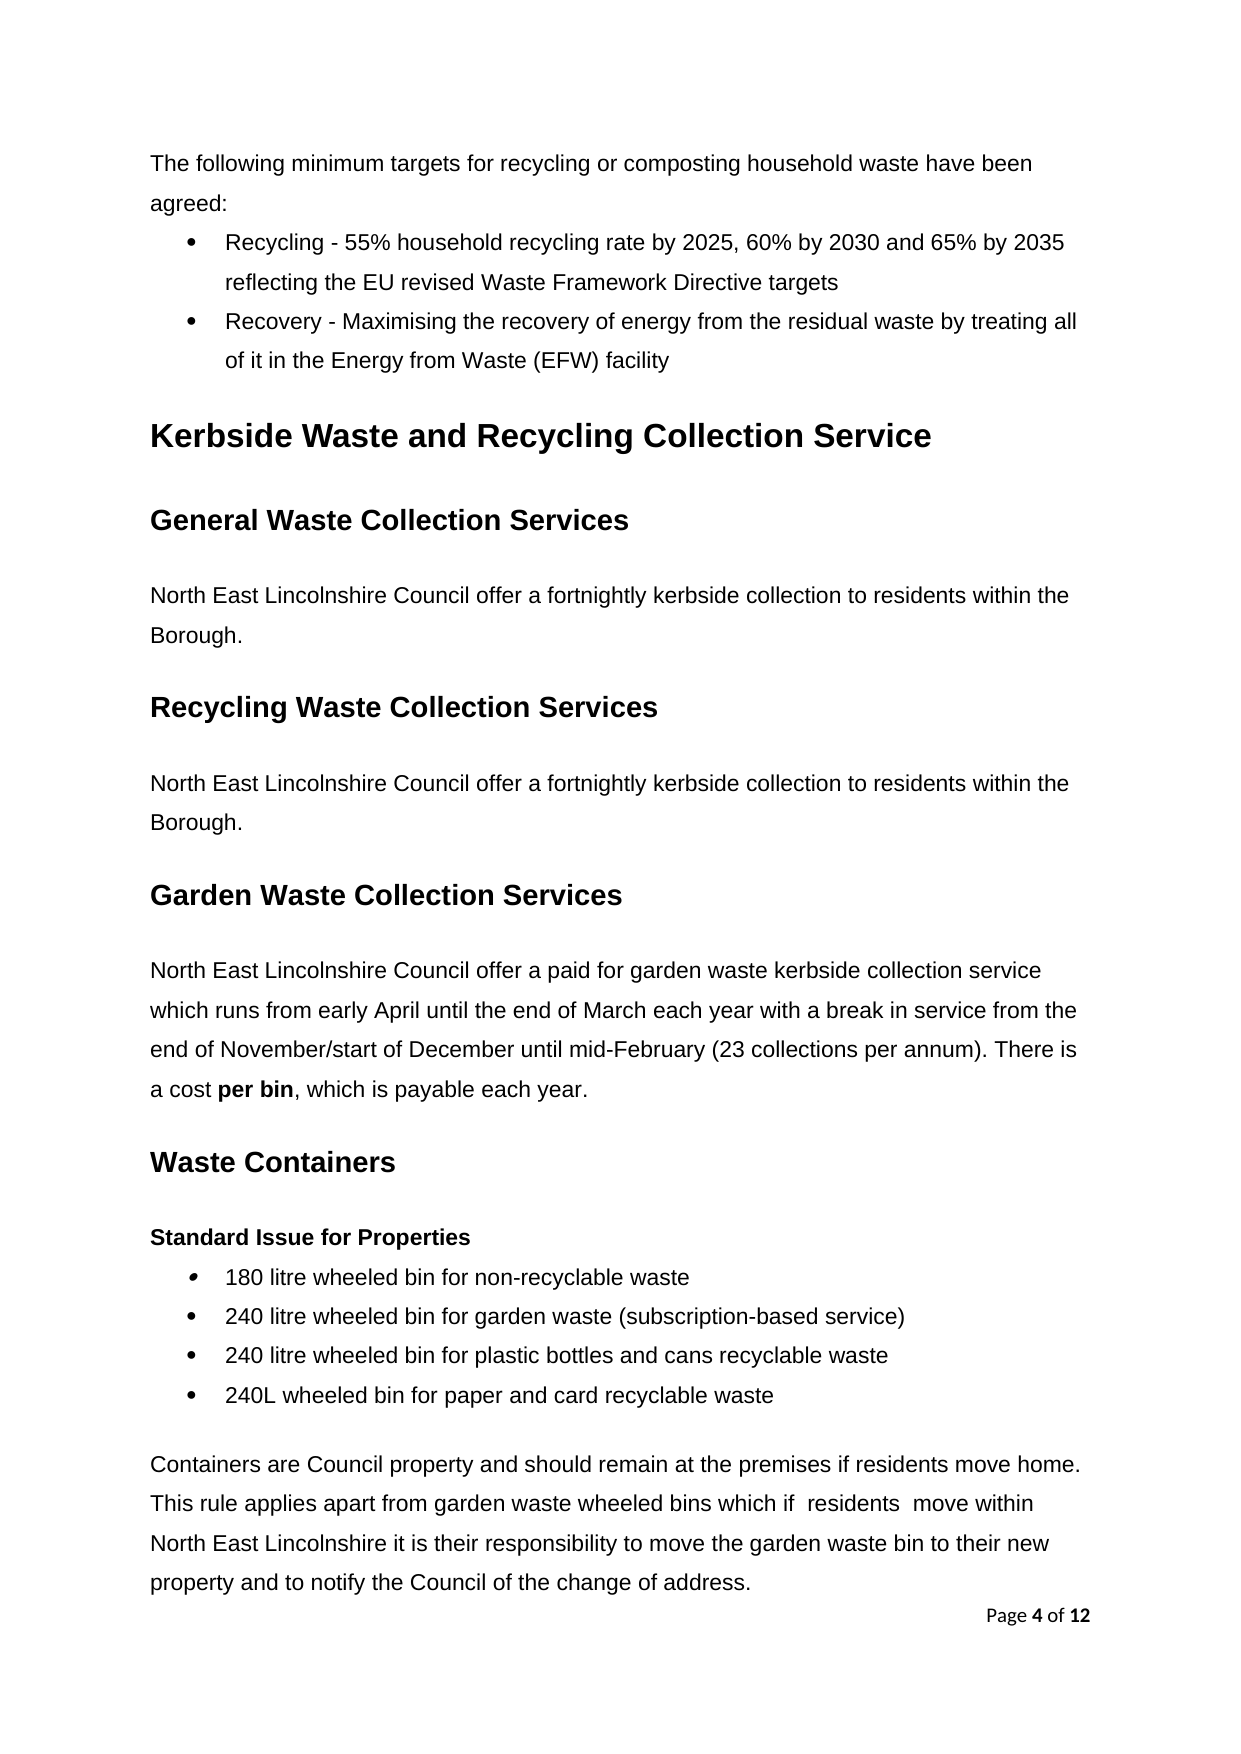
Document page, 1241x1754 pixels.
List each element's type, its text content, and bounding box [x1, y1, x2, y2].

text North East Lincolnshire Council offer a paid for garden waste kerbside collection service which runs from early April until the end of March each year with a break in service from the end of November/start of December until mid-February (23 collections per annum). There is a cost per bin, which is payable each year. [150, 957, 1090, 1102]
list Recovery - Maximising the recovery of energy from the residual waste by treating all of it in the Energy from Waste (EFW) facility [187, 308, 1090, 374]
subtitle Recycling Waste Collection Services [150, 690, 1090, 724]
text Containers are Council property and should remain at the premises if residents move home. This rule applies apart from garden waste wheeled bins which if residents move within North East Lincolnshire it is their responsibility to move the garden waste bin to their new property and to notify the Council of the change of address. [150, 1451, 1090, 1595]
list 240 litre wheeled bin for plastic bottles and cans recyclable waste [187, 1342, 1090, 1369]
text North East Lincolnshire Council offer a fortnightly kerbside collection to residents within the Borough. [150, 582, 1090, 648]
subtitle Standard Issue for Properties [150, 1224, 1090, 1250]
subtitle Garden Waste Collection Services [150, 878, 1090, 912]
subtitle General Waste Collection Services [150, 503, 1090, 536]
list 240L wheeled bin for paper and card recyclable waste [187, 1382, 1090, 1408]
text The following minimum targets for recycling or composting household waste have been agreed: [150, 150, 1090, 216]
list 240 litre wheeled bin for garden waste (subscription-based service) [187, 1303, 1090, 1329]
subtitle Waste Containers [150, 1144, 1090, 1178]
list 180 litre wheeled bin for non-recyclable waste [187, 1263, 1090, 1290]
list Recycling - 55% household recycling rate by 2025, 60% by 2030 and 65% by 2035 reflecting the EU revised Waste Framework Directive targets [187, 229, 1090, 295]
text North East Lincolnshire Council offer a fortnightly kerbside collection to residents within the Borough. [150, 770, 1090, 836]
subtitle Kerbside Waste and Recycling Collection Service [150, 416, 1090, 454]
